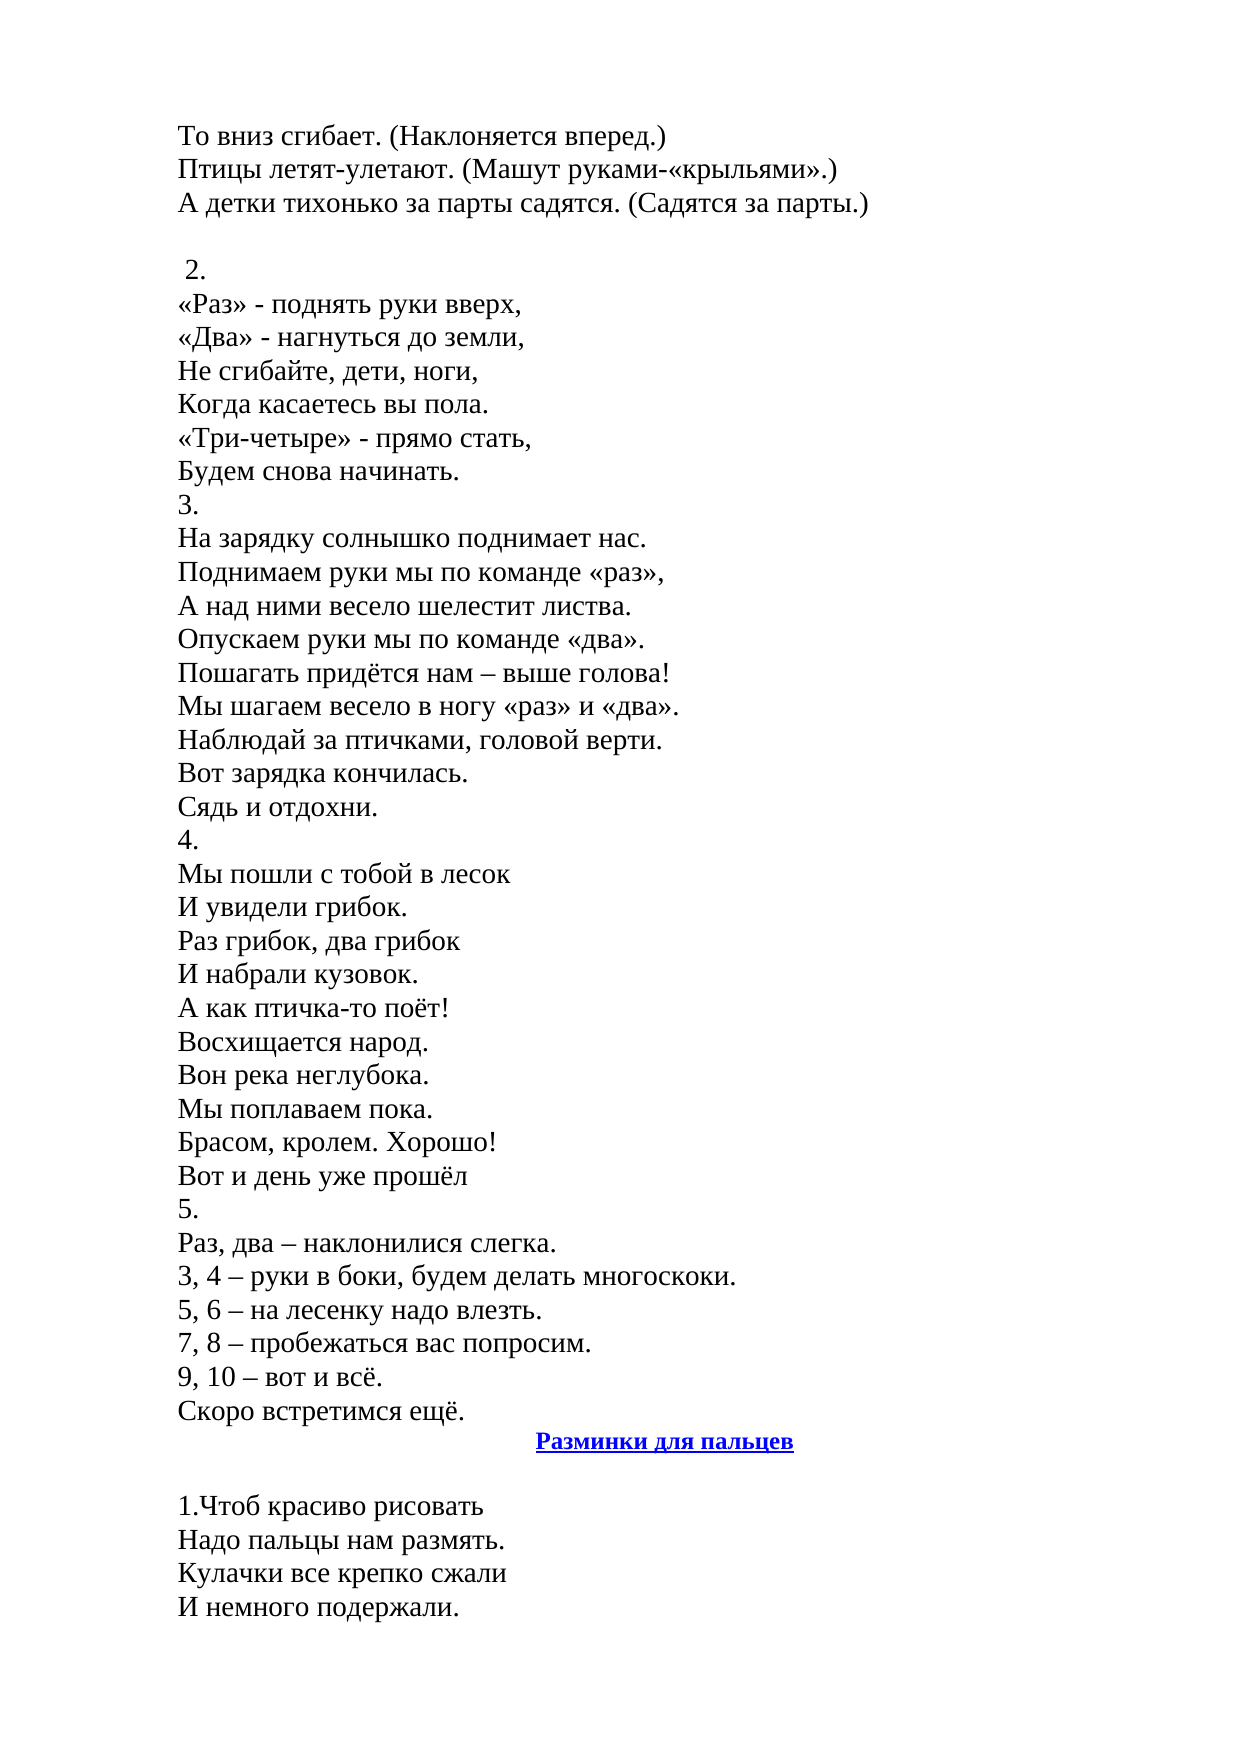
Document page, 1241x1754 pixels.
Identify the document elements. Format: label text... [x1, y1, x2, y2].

text А над ними весело шелестит листва. [177, 588, 1152, 621]
text Будем снова начинать. [177, 453, 1152, 487]
text А как птичка-то поёт! [177, 990, 1152, 1024]
text Разминки для пальцев [177, 1426, 1152, 1455]
text Кулачки все крепко сжали [177, 1556, 1152, 1589]
text Надо пальцы нам размять. [177, 1522, 1152, 1556]
text А детки тихонько за парты садятся. (Садятся за парты.) [177, 185, 1152, 219]
text Пошагать придётся нам – выше голова! [177, 655, 1152, 688]
text «Раз» - поднять руки вверх, [177, 286, 1152, 319]
text То вниз сгибает. (Наклоняется вперед.) [177, 118, 1152, 152]
text Когда касаетесь вы пола. [177, 386, 1152, 420]
text Скоро встретимся ещё. [177, 1393, 1152, 1426]
text «Три-четыре» - прямо стать, [177, 420, 1152, 453]
text Брасом, кролем. Хорошо! [177, 1124, 1152, 1158]
text 3. [177, 487, 1152, 521]
text 2. [177, 252, 1152, 286]
text Не сгибайте, дети, ноги, [177, 353, 1152, 386]
text 5, 6 – на лесенку надо влезть. [177, 1292, 1152, 1326]
text Поднимаем руки мы по команде «раз», [177, 554, 1152, 588]
text Раз грибок, два грибок [177, 923, 1152, 957]
text Мы шагаем весело в ногу «раз» и «два». [177, 688, 1152, 722]
text 7, 8 – пробежаться вас попросим. [177, 1326, 1152, 1359]
text Мы поплаваем пока. [177, 1091, 1152, 1124]
text На зарядку солнышко поднимает нас. [177, 521, 1152, 554]
text 1.Чтоб красиво рисовать [177, 1488, 1152, 1522]
text И немного подержали. [177, 1589, 1152, 1623]
text Мы пошли с тобой в лесок [177, 856, 1152, 889]
text Наблюдай за птичками, головой верти. [177, 722, 1152, 755]
text Вот зарядка кончилась. [177, 755, 1152, 789]
text Восхищается народ. [177, 1024, 1152, 1057]
text Вон река неглубока. [177, 1057, 1152, 1091]
text И увидели грибок. [177, 889, 1152, 923]
text И набрали кузовок. [177, 957, 1152, 990]
text 9, 10 – вот и всё. [177, 1359, 1152, 1393]
text Вот и день уже прошёл [177, 1158, 1152, 1191]
text Раз, два – наклонилися слегка. [177, 1225, 1152, 1258]
text Сядь и отдохни. [177, 789, 1152, 822]
text Птицы летят-улетают. (Машут руками-«крыльями».) [177, 152, 1152, 185]
text 3, 4 – руки в боки, будем делать многоскоки. [177, 1258, 1152, 1292]
text 5. [177, 1191, 1152, 1225]
text 4. [177, 822, 1152, 856]
text «Два» - нагнуться до земли, [177, 319, 1152, 353]
text Опускаем руки мы по команде «два». [177, 621, 1152, 655]
